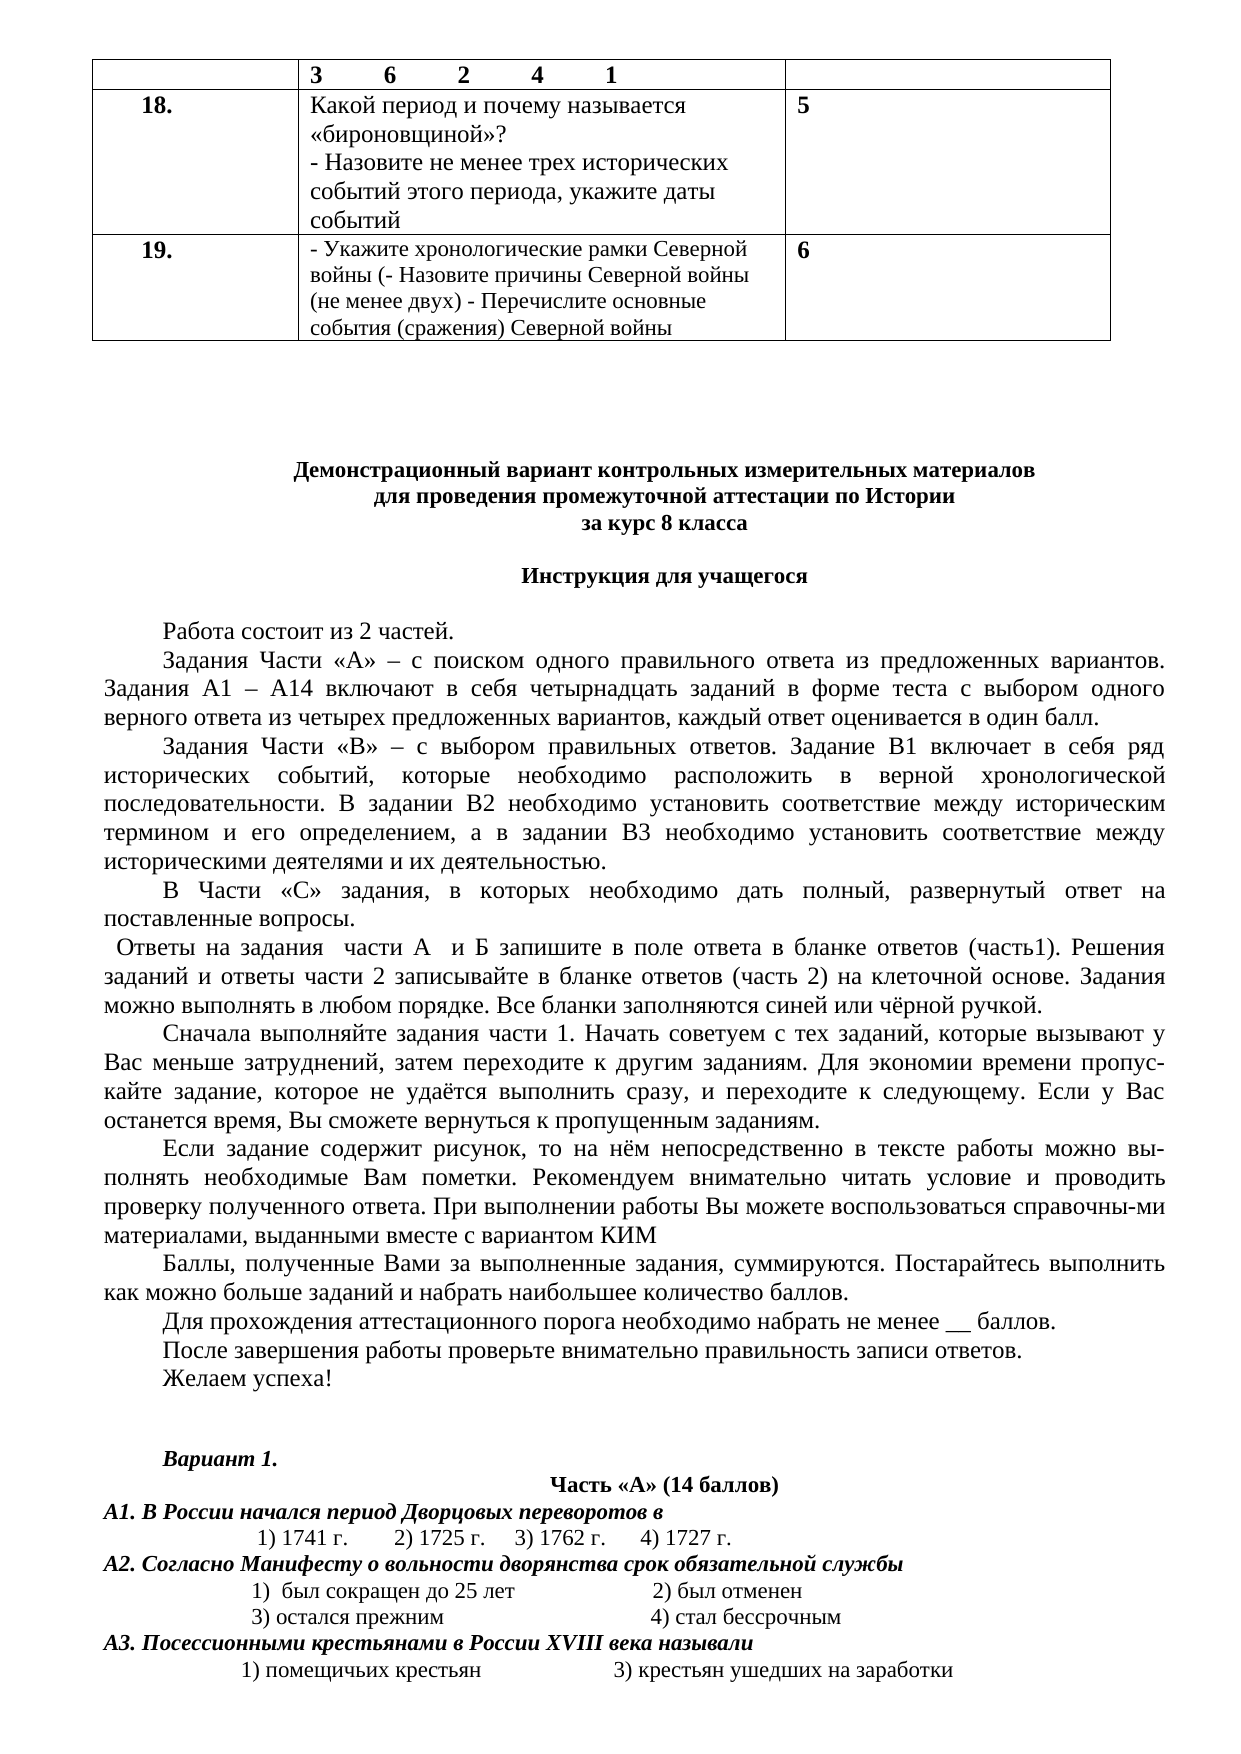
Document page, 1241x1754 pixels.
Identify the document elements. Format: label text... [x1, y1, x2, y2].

text Инструкция для учащегося [103, 562, 1167, 588]
text А3. Посессионными крестьянами в России XVIII века называли [103, 1629, 1167, 1656]
table_cell [93, 60, 298, 89]
text А2. Согласно Манифесту о вольности дворянства срок обязательной службы [103, 1550, 1167, 1577]
text 1) помещичьих крестьян 3) крестьян ушедших на заработки [103, 1656, 1167, 1682]
text Задания Части «В» – с выбором правильных ответов. Задание В1 включает в себя ряд исторических событий, которые необходимо расположить в верной хронологической последовательности. В задании В2 необходимо установить соответствие между историческим термином и его определением, а в задании В3 необходимо установить соответствие между историческими деятелями и их деятельностью. [103, 731, 1167, 875]
text Для прохождения аттестационного порога необходимо набрать не менее __ баллов. [103, 1306, 1167, 1335]
text 3) остался прежним 4) стал бессрочным [251, 1603, 1167, 1629]
text После завершения работы проверьте внимательно правильность записи ответов. [103, 1335, 1167, 1363]
table_cell 6 [786, 235, 1110, 340]
text Часть «А» (14 баллов) [103, 1471, 1167, 1498]
text Сначала выполняйте задания части 1. Начать советуем с тех заданий, которые вызывают у Вас меньше затруднений, затем переходите к другим заданиям. Для экономии времени пропус-кайте задание, которое не удаётся выполнить сразу, и переходите к следующему. Если у Вас останется время, Вы сможете вернуться к пропущенным заданиям. [103, 1018, 1167, 1133]
text Если задание содержит рисунок, то на нём непосредственно в тексте работы можно вы-полнять необходимые Вам пометки. Рекомендуем внимательно читать условие и проводить проверку полученного ответа. При выполнении работы Вы можете воспользоваться справочны-ми материалами, выданными вместе с вариантом КИМ [103, 1133, 1167, 1248]
text 1) 1741 г. 2) 1725 г. 3) 1762 г. 4) 1727 г. [251, 1524, 1167, 1550]
text А1. В России начался период Дворцовых переворотов в [103, 1498, 1167, 1524]
table_cell [93, 235, 298, 340]
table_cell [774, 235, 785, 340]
text В Части «С» задания, в которых необходимо дать полный, развернутый ответ на поставленные вопросы. [103, 875, 1167, 932]
text за курс 8 класса [103, 509, 1167, 535]
text Баллы, полученные Вами за выполненные задания, суммируются. Постарайтесь выполнить как можно больше заданий и набрать наибольшее количество баллов. [103, 1248, 1167, 1306]
table_cell 2 [786, 60, 1110, 89]
text для проведения промежуточной аттестации по Истории [103, 483, 1167, 509]
table_cell а б в г д 3 6 2 4 1 [299, 60, 785, 89]
text Работа состоит из 2 частей. [103, 616, 1167, 645]
table_cell [93, 90, 298, 234]
table_cell 5 [786, 90, 1110, 234]
text Ответы на задания части А и Б запишите в поле ответа в бланке ответов (часть1). Решения заданий и ответы части 2 записывайте в бланке ответов (часть 2) на клеточной основе. Задания можно выполнять в любом порядке. Все бланки заполняются синей или чёрной ручкой. [103, 932, 1167, 1018]
text 1) был сокращен до 25 лет 2) был отменен [251, 1577, 1167, 1603]
text Демонстрационный вариант контрольных измерительных материалов [103, 456, 1167, 483]
text Желаем успеха! [103, 1363, 1167, 1392]
table_cell Какой период и почему называется «бироновщиной»? - Назовите не менее трех исторических событий этого периода, укажите даты событий [299, 90, 785, 234]
text Задания Части «А» – с поиском одного правильного ответа из предложенных вариантов. Задания А1 – А14 включают в себя четырнадцать заданий в форме теста с выбором одного верного ответа из четырех предложенных вариантов, каждый ответ оценивается в один балл. [103, 645, 1167, 731]
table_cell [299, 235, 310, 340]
text Вариант 1. [103, 1445, 1167, 1471]
